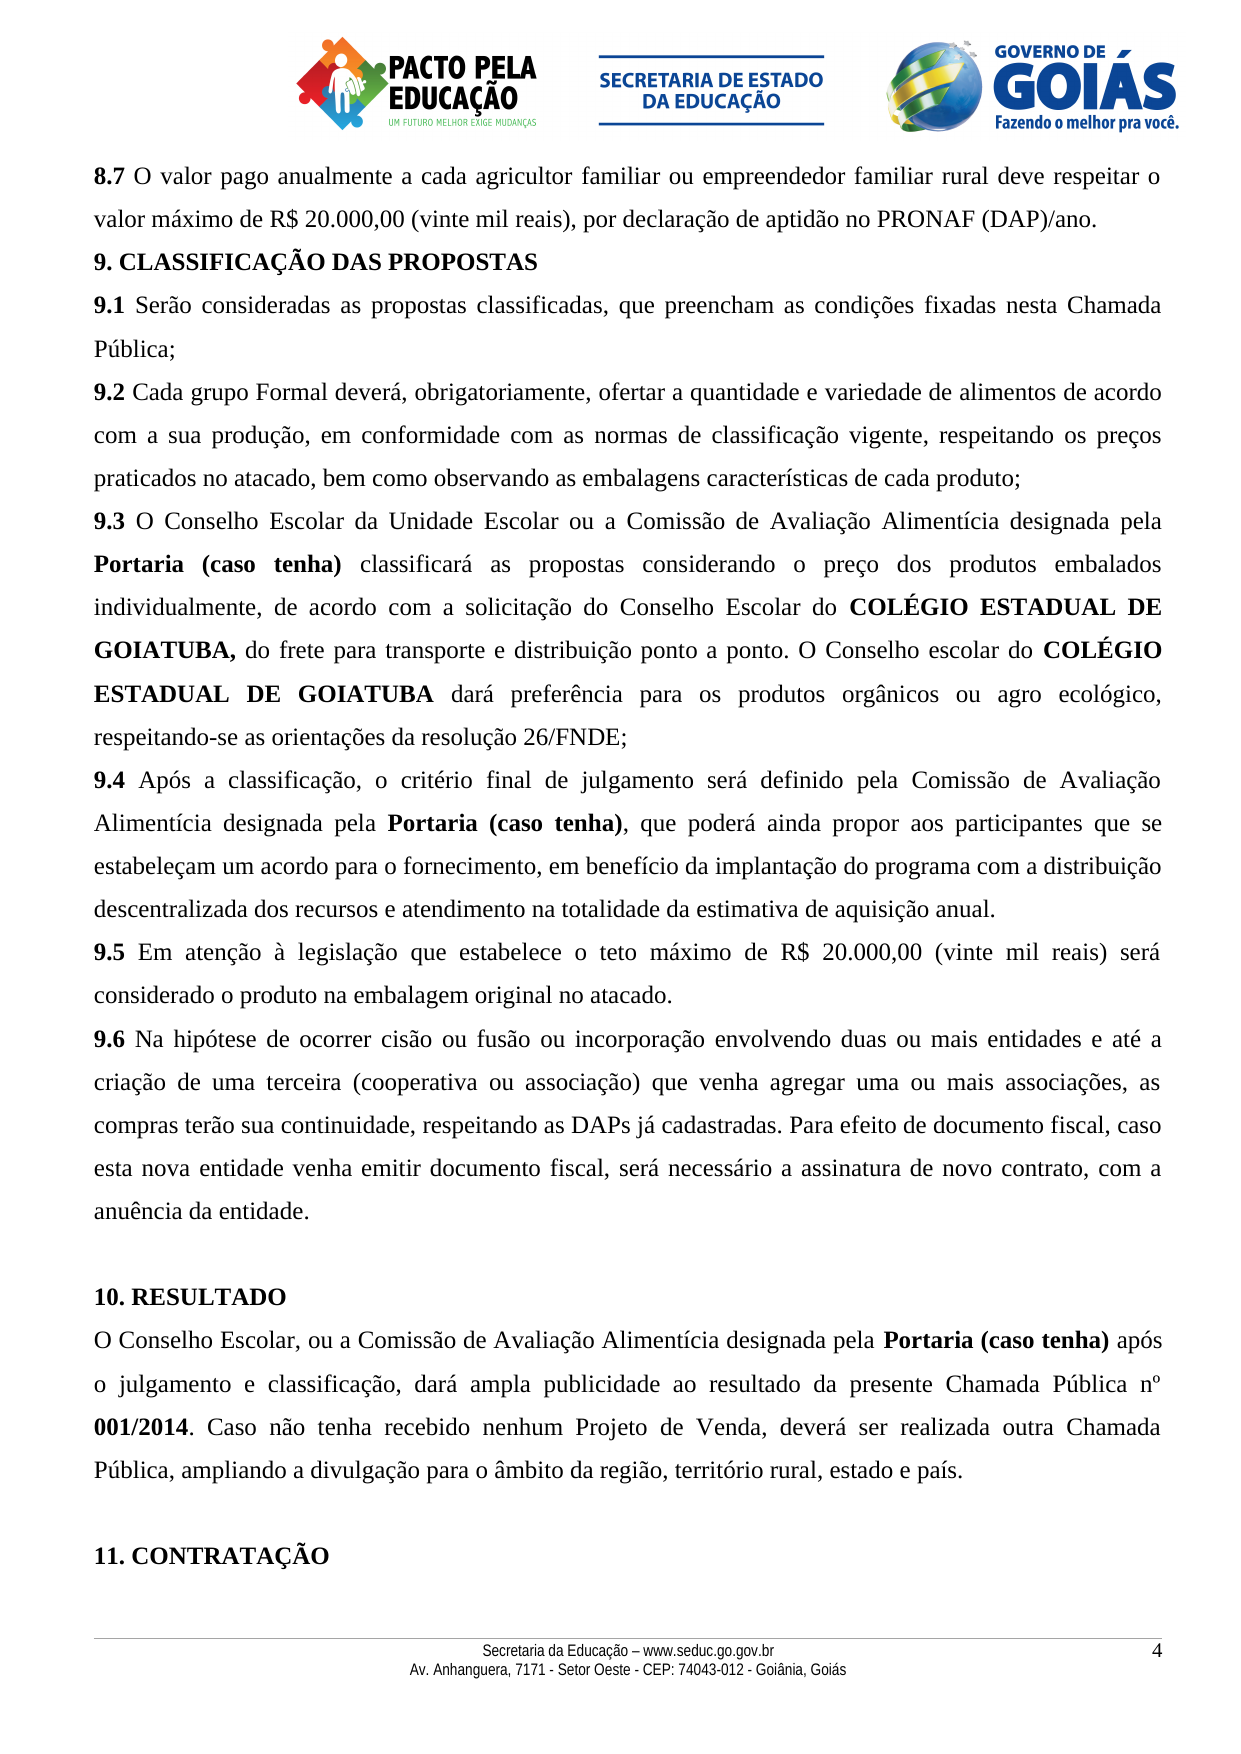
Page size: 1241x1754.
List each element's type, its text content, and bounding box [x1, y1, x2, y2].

text 10. RESULTADO [94, 1282, 1162, 1311]
text 9.1 Serão consideradas as propostas classificadas, que preencham as condições fixadas nesta Chamada Pública; [94, 291, 1162, 362]
text 8.7 O valor pago anualmente a cada agricultor familiar ou empreendedor familiar rural deve respeitar o valor máximo de R$ 20.000,00 (vinte mil reais), por declaração de aptidão no PRONAF (DAP)/ano. [94, 161, 1162, 233]
picture [287, 32, 1186, 141]
text 9.3 O Conselho Escolar da Unidade Escolar ou a Comissão de Avaliação Alimentícia designada pela Portaria (caso tenha) classificará as propostas considerando o preço dos produtos embalados individualmente, de acordo com a solicitação do Conselho Escolar do COLÉGIO ESTADUAL DE GOIATUBA, do frete para transporte e distribuição ponto a ponto. O Conselho escolar do COLÉGIO ESTADUAL DE GOIATUBA dará preferência para os produtos orgânicos ou agro ecológico, respeitando-se as orientações da resolução 26/FNDE; [94, 506, 1162, 751]
text 9.2 Cada grupo Formal deverá, obrigatoriamente, ofertar a quantidade e variedade de alimentos de acordo com a sua produção, em conformidade com as normas de classificação vigente, respeitando os preços praticados no atacado, bem como observando as embalagens características de cada produto; [94, 377, 1162, 492]
text O Conselho Escolar, ou a Comissão de Avaliação Alimentícia designada pela Portaria (caso tenha) após o julgamento e classificação, dará ampla publicidade ao resultado da presente Chamada Pública nº 001/2014. Caso não tenha recebido nenhum Projeto de Venda, deverá ser realizada outra Chamada Pública, ampliando a divulgação para o âmbito da região, território rural, estado e país. [94, 1326, 1162, 1484]
text 9.5 Em atenção à legislação que estabelece o teto máximo de R$ 20.000,00 (vinte mil reais) será considerado o produto na embalagem original no atacado. [94, 937, 1162, 1009]
text 9. CLASSIFICAÇÃO DAS PROPOSTAS [94, 247, 1162, 276]
text 11. CONTRATAÇÃO [94, 1541, 1162, 1570]
text 9.6 Na hipótese de ocorrer cisão ou fusão ou incorporação envolvendo duas ou mais entidades e até a criação de uma terceira (cooperativa ou associação) que venha agregar uma ou mais associações, as compras terão sua continuidade, respeitando as DAPs já cadastradas. Para efeito de documento fiscal, caso esta nova entidade venha emitir documento fiscal, será necessário a assinatura de novo contrato, com a anuência da entidade. [94, 1024, 1162, 1225]
text 9.4 Após a classificação, o critério final de julgamento será definido pela Comissão de Avaliação Alimentícia designada pela Portaria (caso tenha), que poderá ainda propor aos participantes que se estabeleçam um acordo para o fornecimento, em benefício da implantação do programa com a distribuição descentralizada dos recursos e atendimento na totalidade da estimativa de aquisição anual. [94, 765, 1162, 923]
